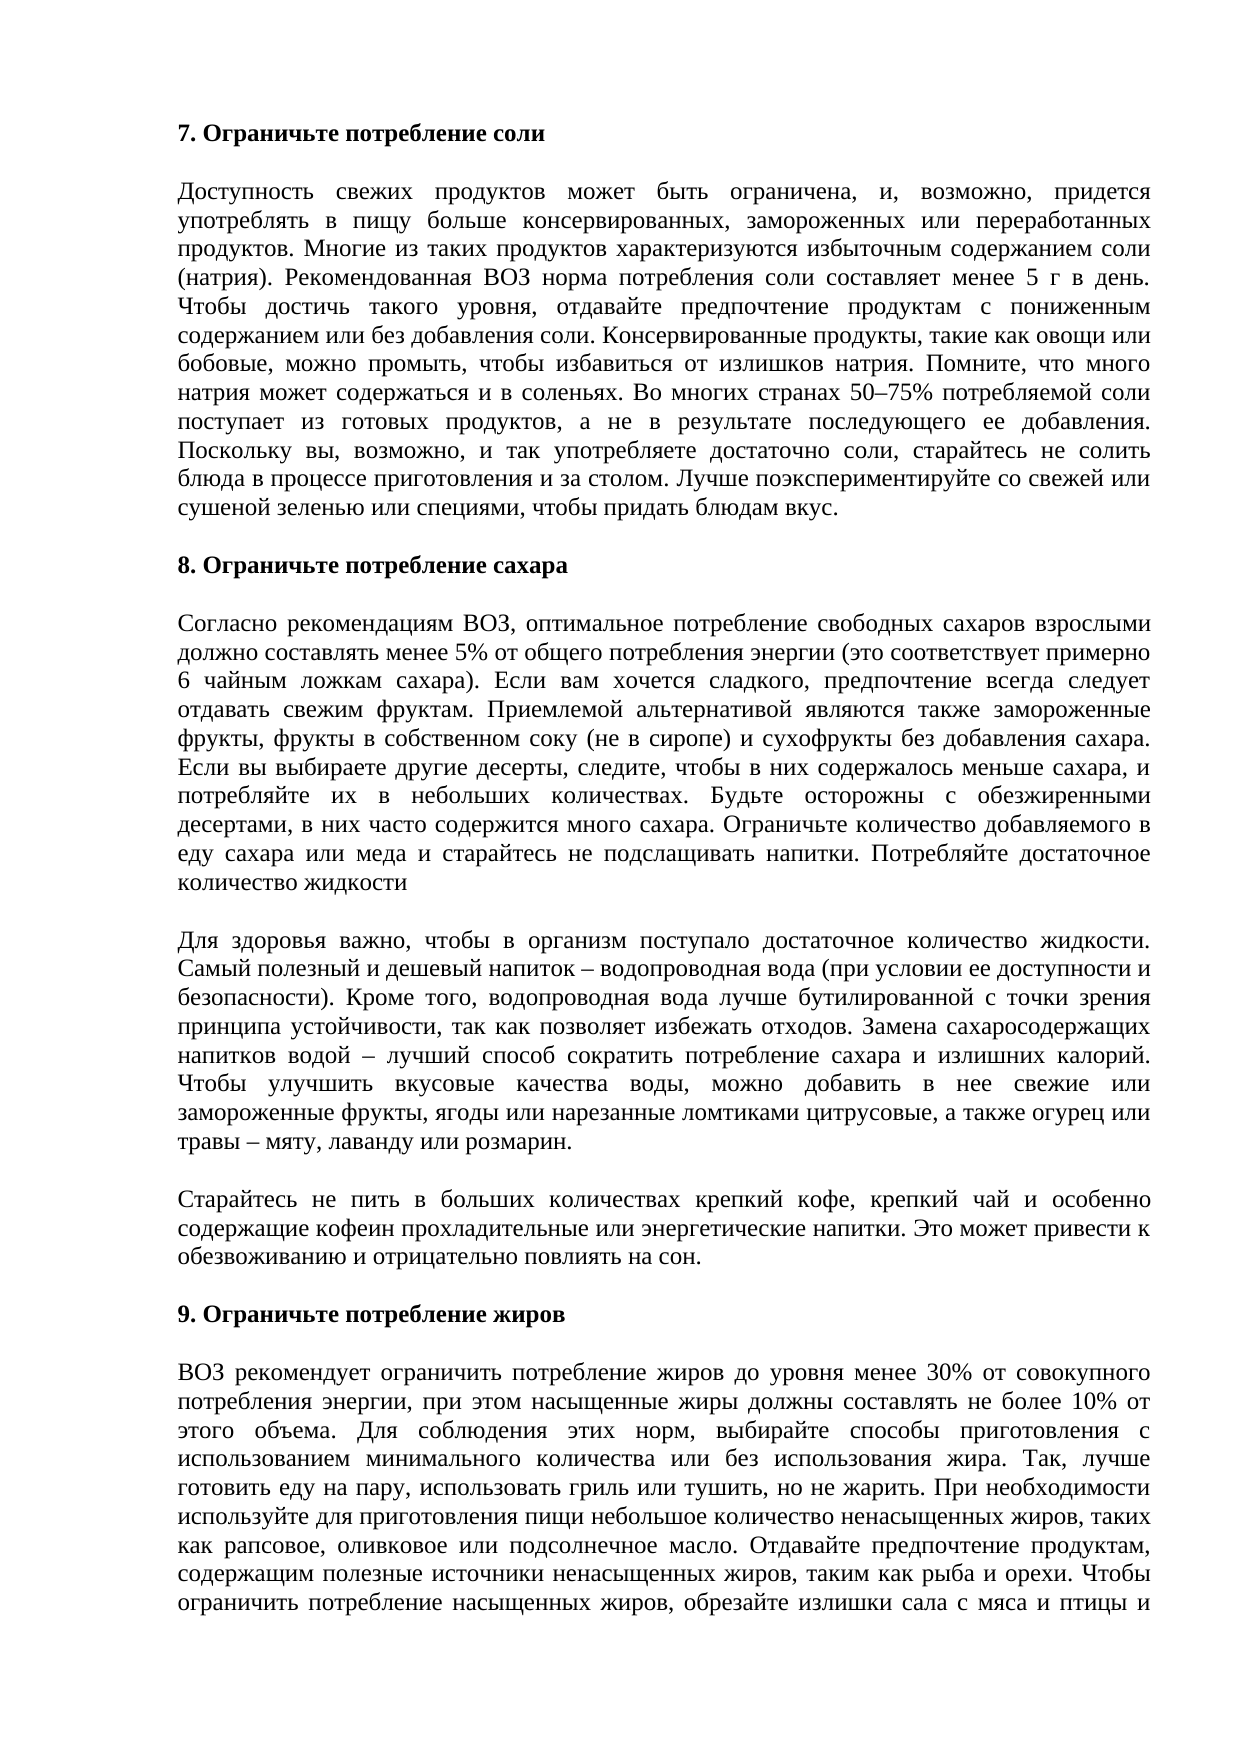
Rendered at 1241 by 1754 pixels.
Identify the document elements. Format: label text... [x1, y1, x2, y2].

text Доступность свежих продуктов может быть ограничена, и, возможно, придется употреблять в пищу больше консервированных, замороженных или переработанных продуктов. Многие из таких продуктов характеризуются избыточным содержанием соли (натрия). Рекомендованная ВОЗ норма потребления соли составляет менее 5 г в день. Чтобы достичь такого уровня, отдавайте предпочтение продуктам с пониженным содержанием или без добавления соли. Консервированные продукты, такие как овощи или бобовые, можно промыть, чтобы избавиться от излишков натрия. Помните, что много натрия может содержаться и в соленьях. Во многих странах 50–75% потребляемой соли поступает из готовых продуктов, а не в результате последующего ее добавления. Поскольку вы, возможно, и так употребляете достаточно соли, старайтесь не солить блюда в процессе приготовления и за столом. Лучше поэкспериментируйте со свежей или сушеной зеленью или специями, чтобы придать блюдам вкус. [177, 176, 1152, 521]
text Старайтесь не пить в больших количествах крепкий кофе, крепкий чай и особенно содержащие кофеин прохладительные или энергетические напитки. Это может привести к обезвоживанию и отрицательно повлиять на сон. [177, 1184, 1152, 1270]
text 9. Ограничьте потребление жиров [177, 1299, 1152, 1328]
text 7. Ограничьте потребление соли [177, 118, 1152, 147]
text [177, 1357, 1152, 1616]
text Для здоровья важно, чтобы в организм поступало достаточное количество жидкости. Самый полезный и дешевый напиток – водопроводная вода (при условии ее доступности и безопасности). Кроме того, водопроводная вода лучше бутилированной с точки зрения принципа устойчивости, так как позволяет избежать отходов. Замена сахаросодержащих напитков водой – лучший способ сократить потребление сахара и излишних калорий. Чтобы улучшить вкусовые качества воды, можно добавить в нее свежие или замороженные фрукты, ягоды или нарезанные ломтиками цитрусовые, а также огурец или травы – мяту, лаванду или розмарин. [177, 925, 1152, 1155]
text 8. Ограничьте потребление сахара [177, 550, 1152, 579]
text Согласно рекомендациям ВОЗ, оптимальное потребление свободных сахаров взрослыми должно составлять менее 5% от общего потребления энергии (это соответствует примерно 6 чайным ложкам сахара). Если вам хочется сладкого, предпочтение всегда следует отдавать свежим фруктам. Приемлемой альтернативой являются также замороженные фрукты, фрукты в собственном соку (не в сиропе) и сухофрукты без добавления сахара. Если вы выбираете другие десерты, следите, чтобы в них содержалось меньше сахара, и потребляйте их в небольших количествах. Будьте осторожны с обезжиренными десертами, в них часто содержится много сахара. Ограничьте количество добавляемого в еду сахара или меда и старайтесь не подслащивать напитки. Потребляйте достаточное количество жидкости [177, 608, 1152, 896]
